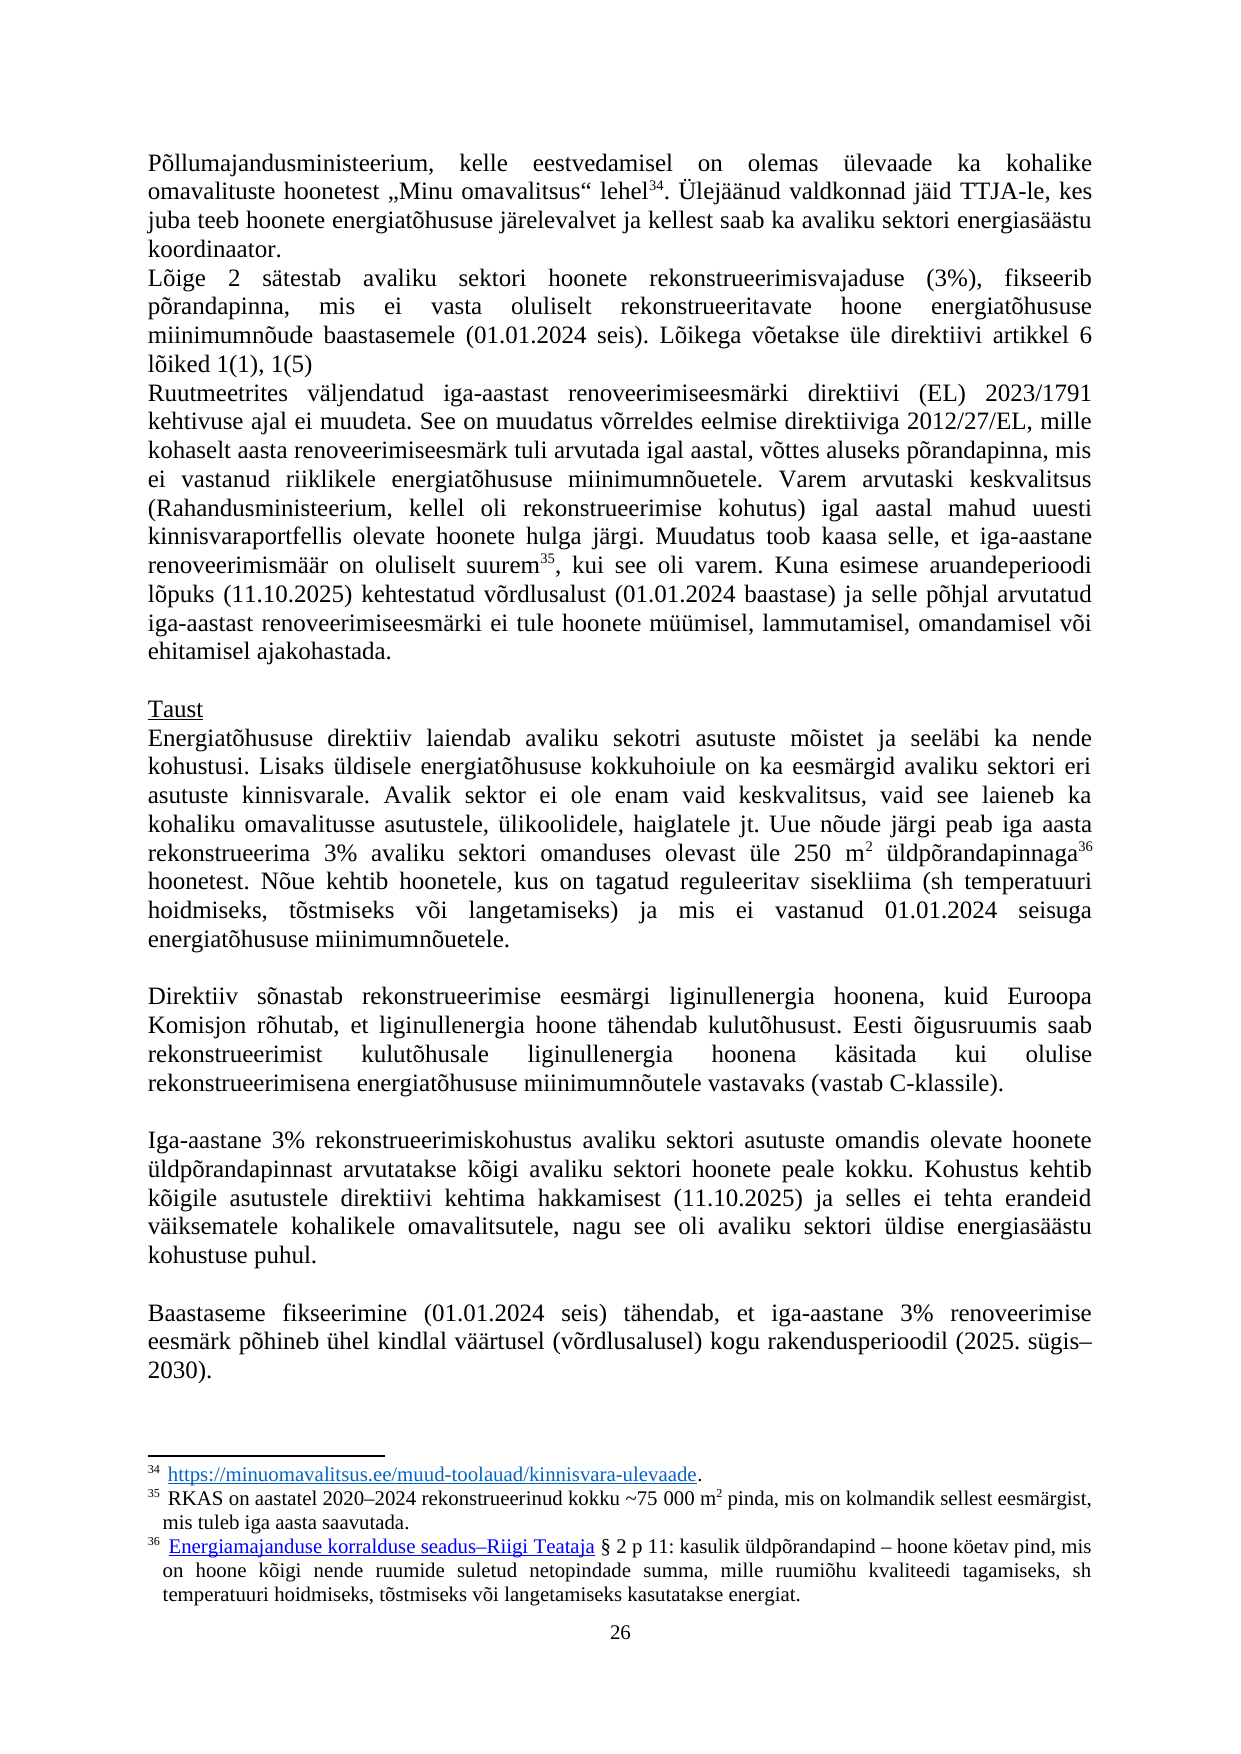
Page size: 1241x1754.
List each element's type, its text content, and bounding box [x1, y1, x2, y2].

text Direktiiv sõnastab rekonstrueerimise eesmärgi liginullenergia hoonena, kuid Euroopa Komisjon rõhutab, et liginullenergia hoone tähendab kulutõhusust. Eesti õigusruumis saab rekonstrueerimist kulutõhusale liginullenergia hoonena käsitada kui olulise rekonstrueerimisena energiatõhususe miinimumnõutele vastavaks (vastab C-klassile). [148, 981, 1093, 1096]
text Ruutmeetrites väljendatud iga-aastast renoveerimiseesmärki direktiivi (EL) 2023/1791 kehtivuse ajal ei muudeta. See on muudatus võrreldes eelmise direktiiviga 2012/27/EL, mille kohaselt aasta renoveerimiseesmärk tuli arvutada igal aastal, võttes aluseks põrandapinna, mis ei vastanud riiklikele energiatõhususe miinimumnõuetele. Varem arvutaski keskvalitsus (Rahandusministeerium, kellel oli rekonstrueerimise kohutus) igal aastal mahud uuesti kinnisvaraportfellis olevate hoonete hulga järgi. Muudatus toob kaasa selle, et iga-aastane renoveerimismäär on oluliselt suurem, kui see oli varem. Kuna esimese aruandeperioodi lõpuks (11.10.2025) kehtestatud võrdlusalust (01.01.2024 baastase) ja selle põhjal arvutatud iga-aastast renoveerimiseesmärki ei tule hoonete müümisel, lammutamisel, omandamisel või ehitamisel ajakohastada. [148, 378, 1093, 665]
text Taust [148, 694, 1093, 723]
text Iga-aastane 3% rekonstrueerimiskohustus avaliku sektori asutuste omandis olevate hoonete üldpõrandapinnast arvutatakse kõigi avaliku sektori hoonete peale kokku. Kohustus kehtib kõigile asutustele direktiivi kehtima hakkamisest (11.10.2025) ja selles ei tehta erandeid väiksematele kohalikele omavalitsutele, nagu see oli avaliku sektori üldise energiasäästu kohustuse puhul. [148, 1125, 1093, 1269]
text Baastaseme fikseerimine (01.01.2024 seis) tähendab, et iga-aastane 3% renoveerimise eesmärk põhineb ühel kindlal väärtusel (võrdlusalusel) kogu rakendusperioodil (2025. sügis–2030). [148, 1298, 1093, 1384]
text Lõige 2 sätestab avaliku sektori hoonete rekonstrueerimisvajaduse (3%), fikseerib põrandapinna, mis ei vasta oluliselt rekonstrueeritavate hoone energiatõhususe miinimumnõude baastasemele (01.01.2024 seis). Lõikega võetakse üle direktiivi artikkel 6 lõiked 1(1), 1(5) [148, 263, 1093, 378]
text Energiatõhususe direktiiv laiendab avaliku sekotri asutuste mõistet ja seeläbi ka nende kohustusi. Lisaks üldisele energiatõhususe kokkuhoiule on ka eesmärgid avaliku sektori eri asutuste kinnisvarale. Avalik sektor ei ole enam vaid keskvalitsus, vaid see laieneb ka kohaliku omavalitusse asutustele, ülikoolidele, haiglatele jt. Uue nõude järgi peab iga aasta rekonstrueerima 3% avaliku sektori omanduses olevast üle 250 m2 üldpõrandapinnaga hoonetest. Nõue kehtib hoonetele, kus on tagatud reguleeritav sisekliima (sh temperatuuri hoidmiseks, tõstmiseks või langetamiseks) ja mis ei vastanud 01.01.2024 seisuga energiatõhususe miinimumnõuetele. [148, 723, 1093, 953]
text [148, 148, 1093, 263]
